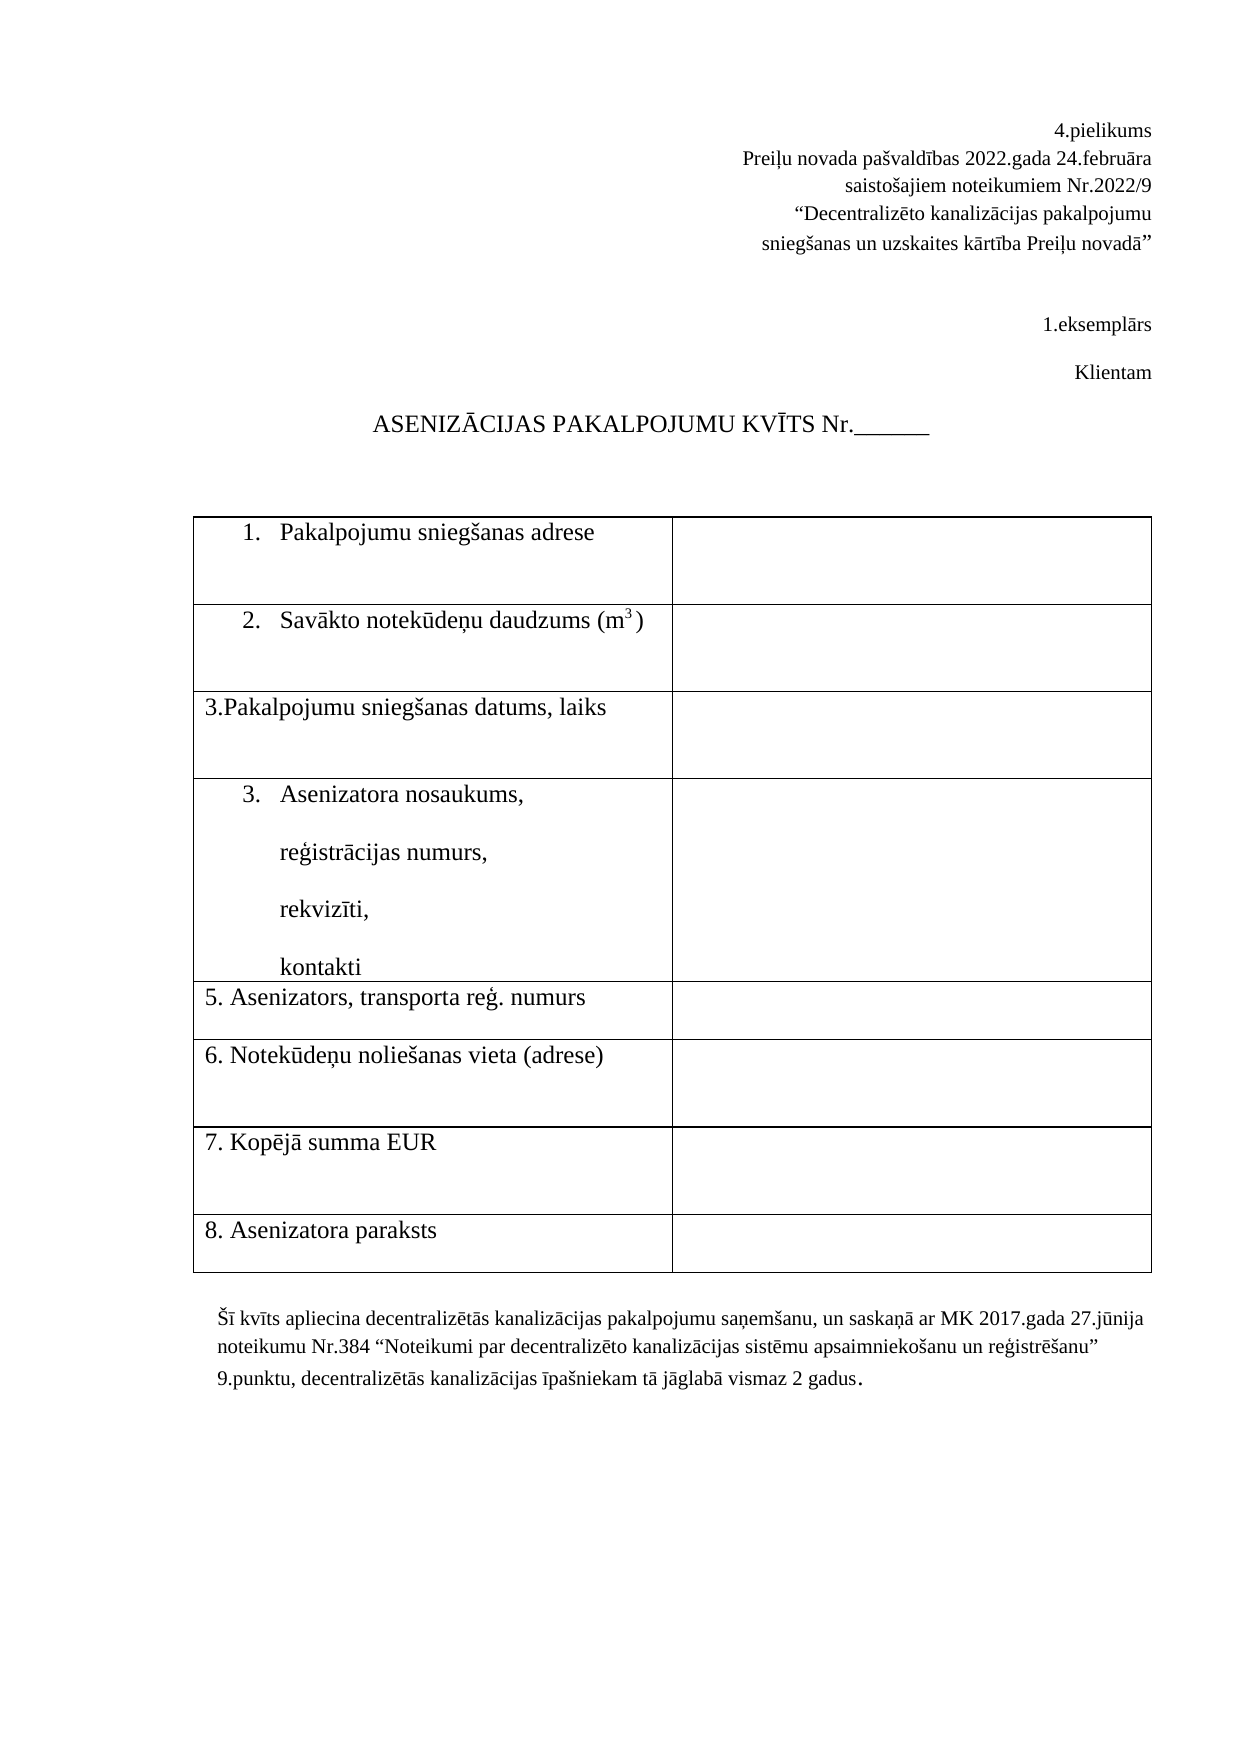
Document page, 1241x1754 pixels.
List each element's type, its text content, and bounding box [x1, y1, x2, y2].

table_cell Asenizatora nosaukums, reģistrācijas numurs, rekvizīti, kontakti [194, 779, 672, 981]
list Šī kvīts apliecina decentralizētās kanalizācijas pakalpojumu saņemšanu, un saskaņā ar MK 2017.gada 27.jūnija noteikumu Nr.384 “Noteikumi par decentralizēto kanalizācijas sistēmu apsaimniekošanu un reģistrēšanu” 9.punktu, decentralizētās kanalizācijas īpašniekam tā jāglabā vismaz 2 gadus. [217, 1306, 1152, 1391]
table_cell [673, 779, 1151, 981]
table_cell [673, 605, 1151, 691]
table_cell 5. Asenizators, transporta reģ. numurs [194, 982, 672, 1039]
text 1.eksemplārs [150, 312, 1152, 336]
table_cell [673, 1040, 1151, 1126]
text Preiļu novada pašvaldības 2022.gada 24.februāra [150, 146, 1152, 170]
table_cell [673, 1128, 1151, 1214]
table_cell 6. Notekūdeņu noliešanas vieta (adrese) [194, 1040, 672, 1126]
table_cell 8. Asenizatora paraksts [194, 1215, 672, 1272]
text saistošajiem noteikumiem Nr.2022/9 [150, 173, 1152, 197]
table_cell [673, 692, 1151, 778]
table_header Pakalpojumu sniegšanas adrese [194, 518, 672, 604]
text Klientam [150, 360, 1152, 384]
table_cell 3.Pakalpojumu sniegšanas datums, laiks [194, 692, 672, 778]
text ASENIZĀCIJAS PAKALPOJUMU KVĪTS Nr.______ [150, 409, 1152, 437]
text “Decentralizēto kanalizācijas pakalpojumu [150, 201, 1152, 225]
text 4.pielikums [150, 118, 1152, 142]
table_cell [673, 1215, 1151, 1272]
table_cell Savākto notekūdeņu daudzums (m3 ) [194, 605, 672, 691]
table_header [673, 518, 1151, 604]
table_cell [673, 982, 1151, 1039]
text sniegšanas un uzskaites kārtība Preiļu novadā” [150, 229, 1152, 255]
table_cell 7. Kopējā summa EUR [194, 1128, 672, 1214]
